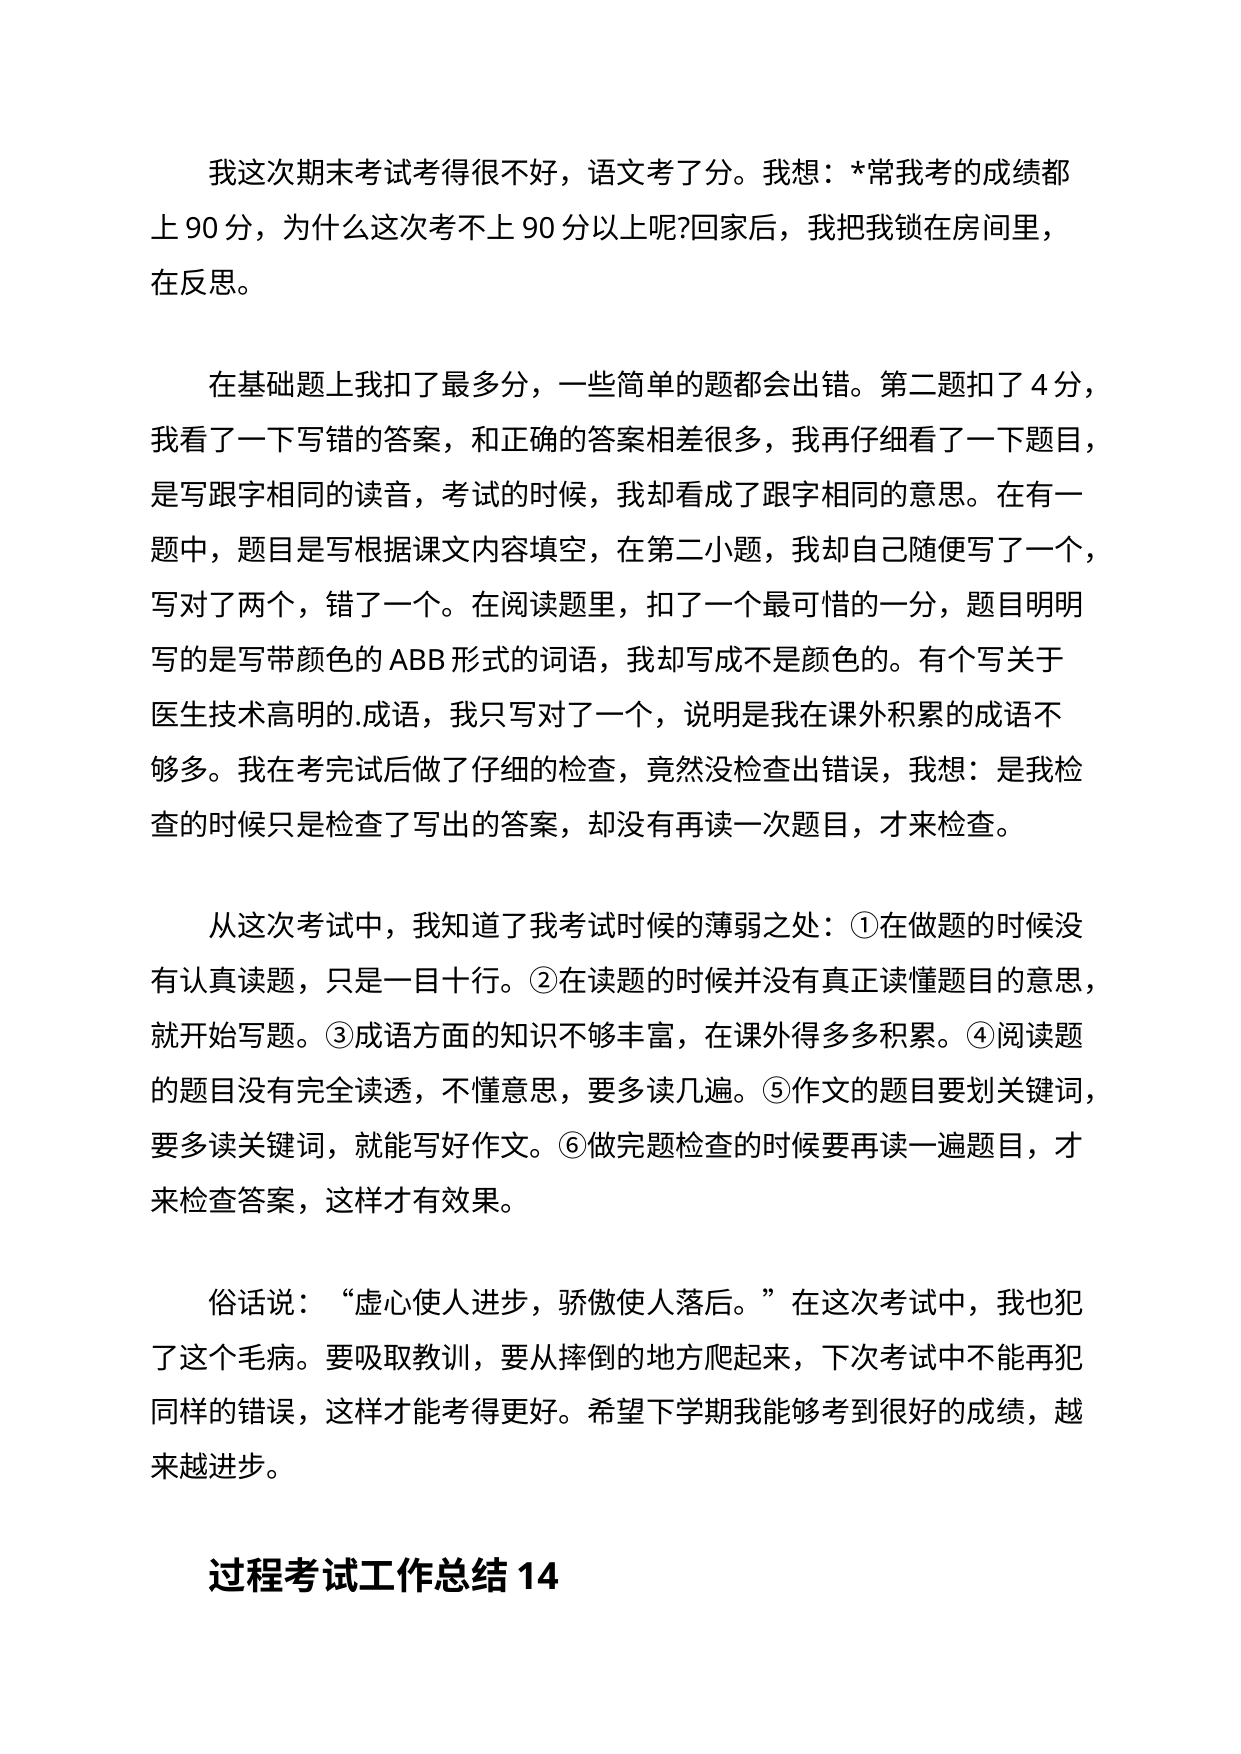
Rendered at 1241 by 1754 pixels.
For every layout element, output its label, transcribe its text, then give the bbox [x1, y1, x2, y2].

text 我这次期末考试考得很不好，语文考了分。我想：*常我考的成绩都上90分，为什么这次考不上90分以上呢?回家后，我把我锁在房间里，在反思。 [150, 150, 1090, 302]
text 俗话说：“虚心使人进步，骄傲使人落后。”在这次考试中，我也犯了这个毛病。要吸取教训，要从摔倒的地方爬起来，下次考试中不能再犯同样的错误，这样才能考得更好。希望下学期我能够考到很好的成绩，越来越进步。 [150, 1279, 1090, 1486]
text 在基础题上我扣了最多分，一些简单的题都会出错。第二题扣了4分，我看了一下写错的答案，和正确的答案相差很多，我再仔细看了一下题目，是写跟字相同的读音，考试的时候，我却看成了跟字相同的意思。在有一题中，题目是写根据课文内容填空，在第二小题，我却自己随便写了一个，写对了两个，错了一个。在阅读题里，扣了一个最可惜的一分，题目明明写的是写带颜色的ABB形式的词语，我却写成不是颜色的。有个写关于医生技术高明的.成语，我只写对了一个，说明是我在课外积累的成语不够多。我在考完试后做了仔细的检查，竟然没检查出错误，我想：是我检查的时候只是检查了写出的答案，却没有再读一次题目，才来检查。 [150, 362, 1090, 843]
text 从这次考试中，我知道了我考试时候的薄弱之处：①在做题的时候没有认真读题，只是一目十行。②在读题的时候并没有真正读懂题目的意思，就开始写题。③成语方面的知识不够丰富，在课外得多多积累。④阅读题的题目没有完全读透，不懂意思，要多读几遍。⑤作文的题目要划关键词，要多读关键词，就能写好作文。⑥做完题检查的时候要再读一遍题目，才来检查答案，这样才有效果。 [150, 903, 1090, 1220]
text 过程考试工作总结14 [150, 1546, 1090, 1600]
